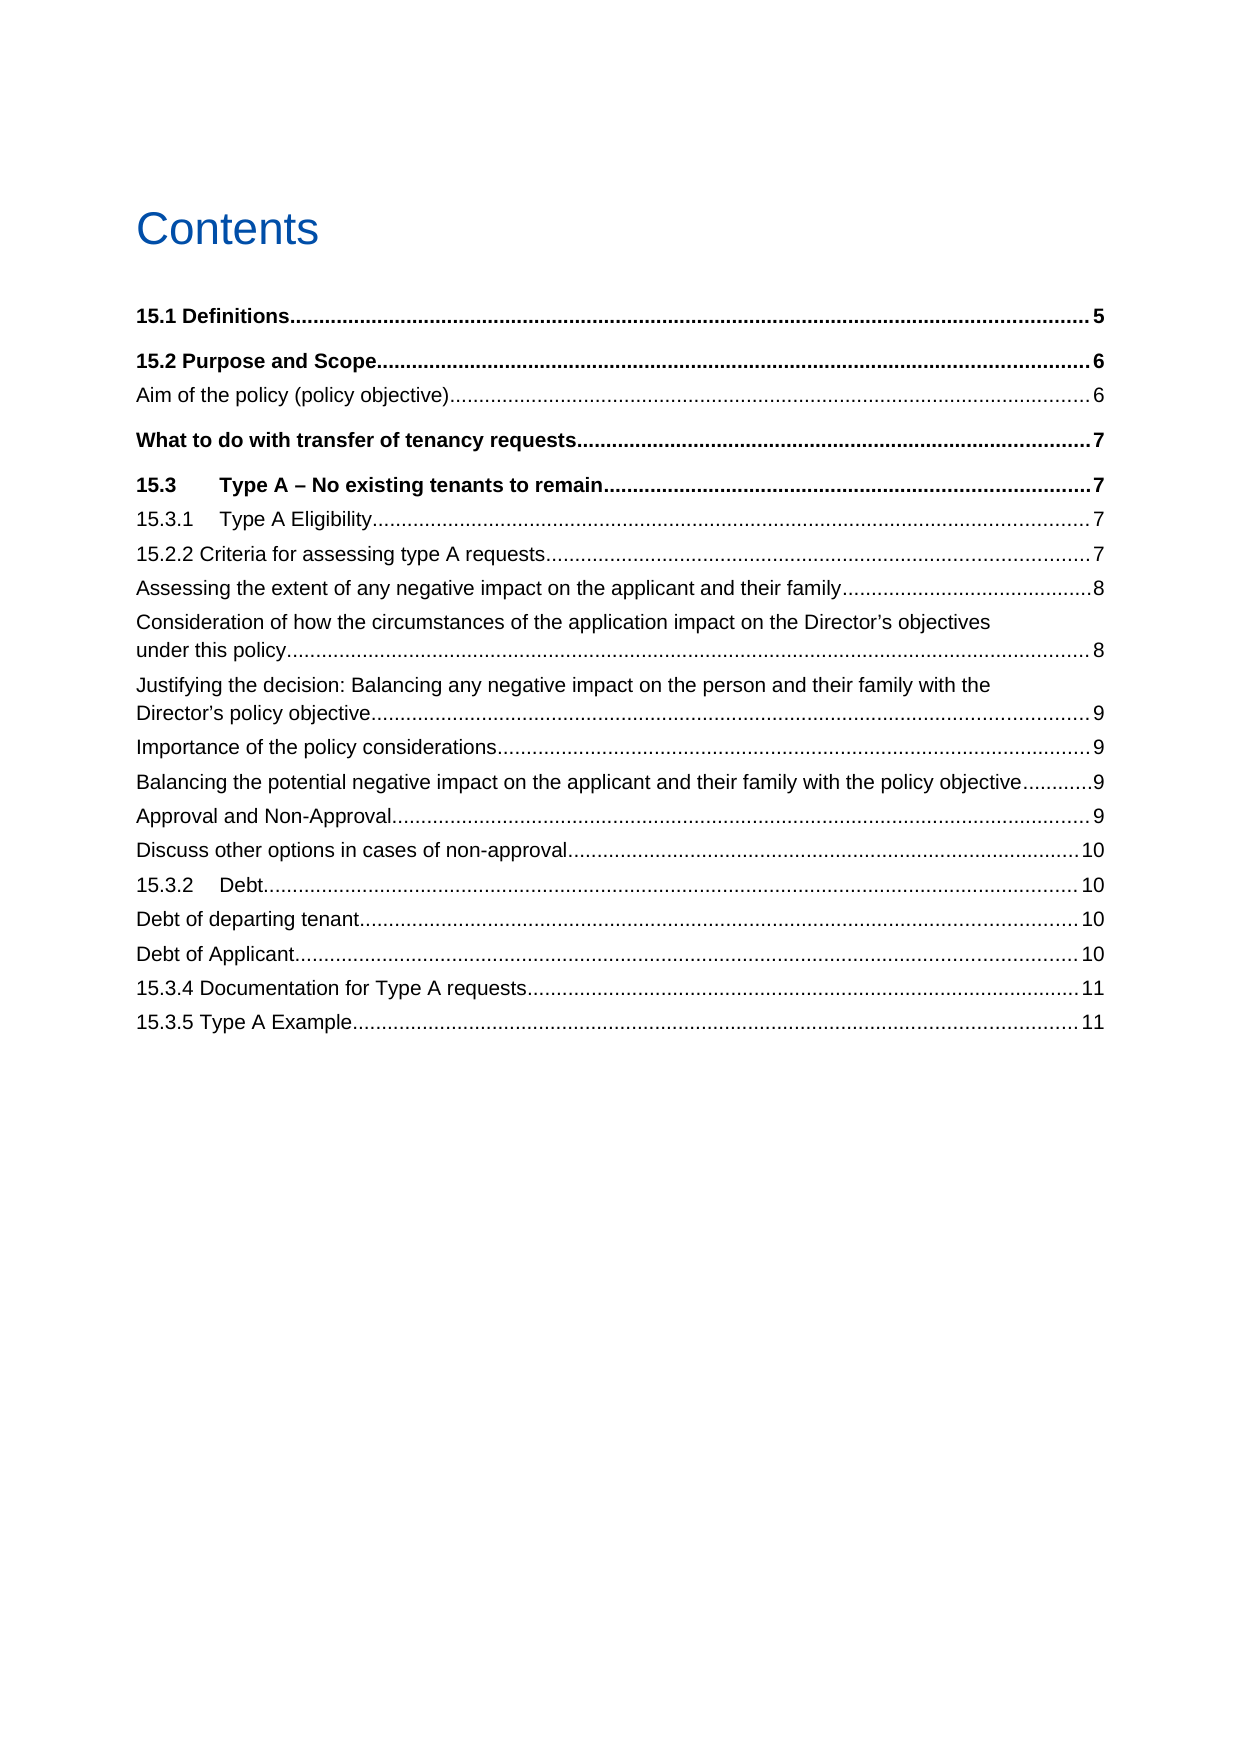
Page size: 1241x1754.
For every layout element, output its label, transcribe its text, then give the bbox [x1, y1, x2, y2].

text Justifying the decision: Balancing any negative impact on the person and their family with the Director’s policy objective 9 [136, 668, 1033, 725]
text 15.3.5 Type A Example 11 [136, 1006, 1033, 1034]
text What to do with transfer of tenancy requests 7 [136, 424, 1033, 452]
text 15.3.4 Documentation for Type A requests 11 [136, 972, 1033, 1000]
text 15.1 Definitions 5 [136, 300, 1033, 328]
text Assessing the extent of any negative impact on the applicant and their family 8 [136, 572, 1033, 600]
text 15.3 Type A – No existing tenants to remain 7 [136, 468, 1033, 497]
subtitle Contents [136, 201, 1104, 254]
text Consideration of how the circumstances of the application impact on the Director’s objectives under this policy 8 [136, 606, 1033, 662]
text 15.2.2 Criteria for assessing type A requests 7 [136, 537, 1033, 565]
text Approval and Non-Approval 9 [136, 800, 1033, 828]
text Importance of the policy considerations 9 [136, 731, 1033, 759]
text 15.3.2 Debt 10 [136, 868, 1033, 897]
text 15.2 Purpose and Scope 6 [136, 344, 1033, 373]
text Aim of the policy (policy objective) 6 [136, 379, 1033, 407]
text Balancing the potential negative impact on the applicant and their family with the policy objective 9 [136, 765, 1033, 793]
text Debt of departing tenant 10 [136, 903, 1033, 931]
text Debt of Applicant 10 [136, 937, 1033, 965]
text 15.3.1 Type A Eligibility 7 [136, 503, 1033, 531]
text Discuss other options in cases of non-approval 10 [136, 834, 1033, 862]
